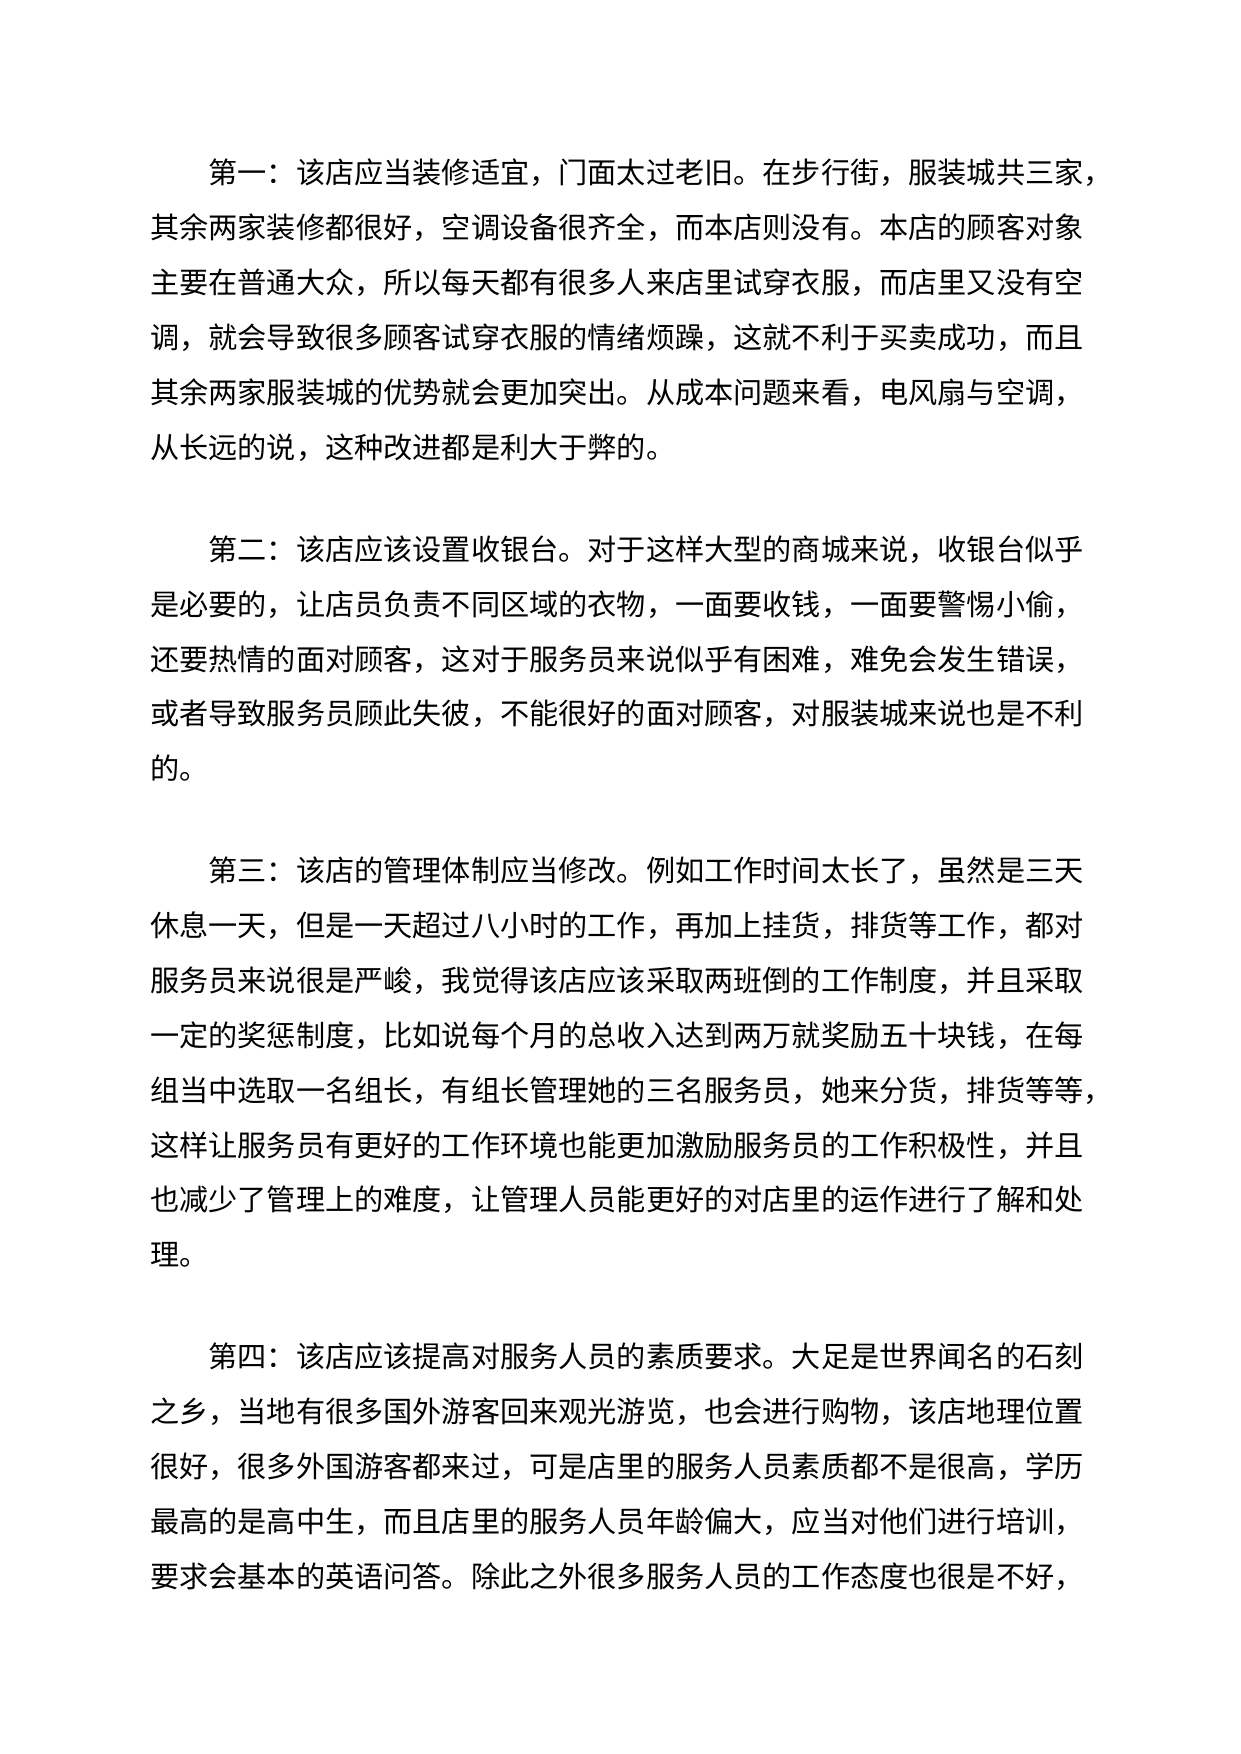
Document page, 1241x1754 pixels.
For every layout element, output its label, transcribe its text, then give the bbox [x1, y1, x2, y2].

text 第一：该店应当装修适宜，门面太过老旧。在步行街，服装城共三家，其余两家装修都很好，空调设备很齐全，而本店则没有。本店的顾客对象主要在普通大众，所以每天都有很多人来店里试穿衣服，而店里又没有空调，就会导致很多顾客试穿衣服的情绪烦躁，这就不利于买卖成功，而且其余两家服装城的优势就会更加突出。从成本问题来看，电风扇与空调，从长远的说，这种改进都是利大于弊的。 [150, 150, 1090, 467]
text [150, 1334, 1090, 1596]
text 第二：该店应该设置收银台。对于这样大型的商城来说，收银台似乎是必要的，让店员负责不同区域的衣物，一面要收钱，一面要警惕小偷，还要热情的面对顾客，这对于服务员来说似乎有困难，难免会发生错误，或者导致服务员顾此失彼，不能很好的面对顾客，对服装城来说也是不利的。 [150, 526, 1090, 788]
text 第三：该店的管理体制应当修改。例如工作时间太长了，虽然是三天休息一天，但是一天超过八小时的工作，再加上挂货，排货等工作，都对服务员来说很是严峻，我觉得该店应该采取两班倒的工作制度，并且采取一定的奖惩制度，比如说每个月的总收入达到两万就奖励五十块钱，在每组当中选取一名组长，有组长管理她的三名服务员，她来分货，排货等等，这样让服务员有更好的工作环境也能更加激励服务员的工作积极性，并且也减少了管理上的难度，让管理人员能更好的对店里的运作进行了解和处理。 [150, 848, 1090, 1274]
